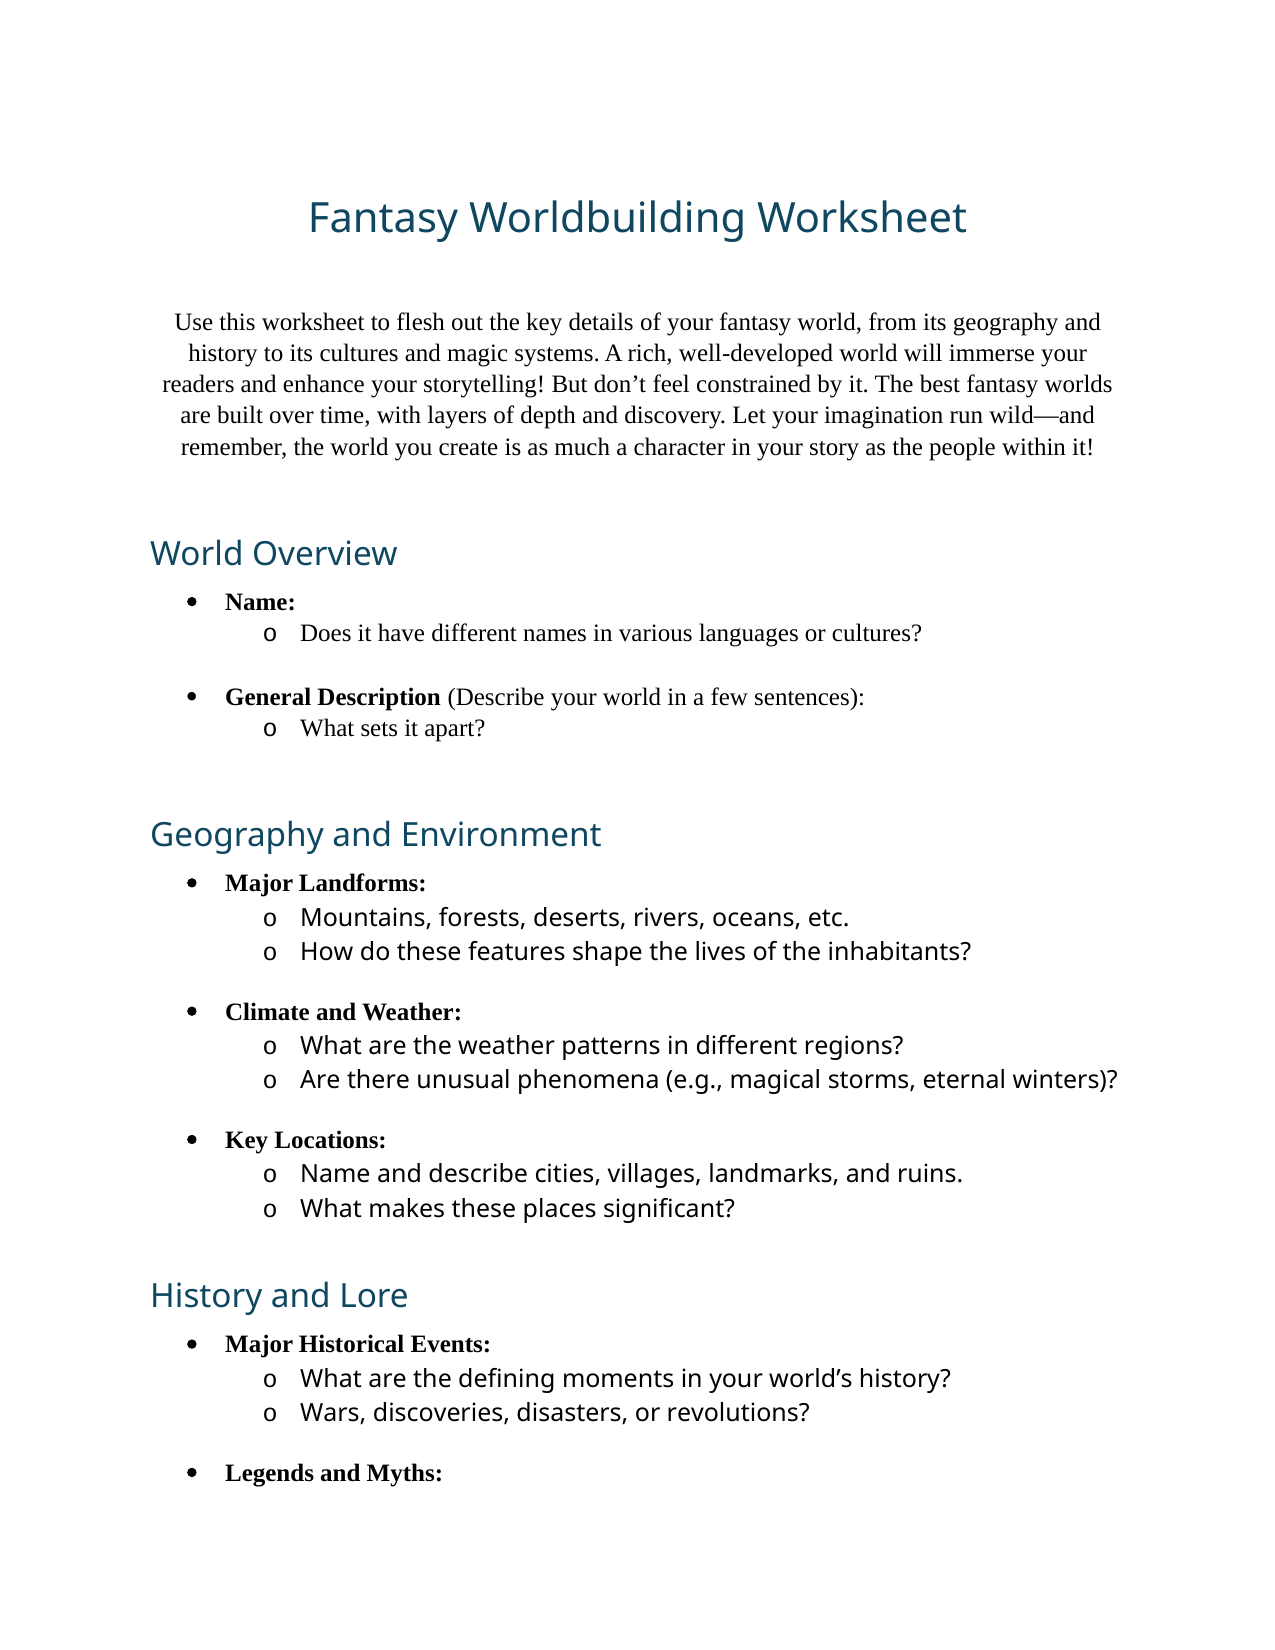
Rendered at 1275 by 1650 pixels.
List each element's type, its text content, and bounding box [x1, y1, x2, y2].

list What are the weather patterns in different regions? [262, 1028, 1125, 1062]
list Major Landforms: [187, 868, 1125, 897]
subtitle Fantasy Worldbuilding Worksheet [150, 187, 1125, 244]
subtitle Geography and Environment [150, 811, 1125, 856]
list General Description (Describe your world in a few sentences): [187, 682, 1125, 711]
list Key Locations: [187, 1125, 1125, 1154]
list Climate and Weather: [187, 997, 1125, 1025]
list Major Historical Events: [187, 1329, 1125, 1358]
list Legends and Myths: [187, 1458, 1125, 1487]
subtitle World Overview [150, 530, 1125, 575]
list Are there unusual phenomena (e.g., magical storms, eternal winters)? [262, 1062, 1125, 1096]
list What are the defining moments in your world’s history? [262, 1361, 1125, 1395]
list Name and describe cities, villages, landmarks, and ruins. [262, 1156, 1125, 1190]
list Mountains, forests, deserts, rivers, oceans, etc. [262, 899, 1125, 934]
list What sets it apart? [262, 713, 1125, 744]
subtitle History and Lore [150, 1272, 1125, 1318]
list What makes these places significant? [262, 1190, 1125, 1224]
list How do these features shape the lives of the inhabitants? [262, 934, 1125, 968]
list Name: [187, 587, 1125, 616]
text Use this worksheet to flesh out the key details of your fantasy world, from its geography and history to its cultures and magic systems. A rich, well-developed world will immerse your readers and enhance your storytelling! But don’t feel constrained by it. The best fantasy worlds are built over time, with layers of depth and discovery. Let your imagination run wild—and remember, the world you create is as much a character in your story as the people within it! [150, 307, 1125, 460]
list Does it have different names in various languages or cultures? [262, 618, 1125, 649]
list Wars, discoveries, disasters, or revolutions? [262, 1395, 1125, 1429]
